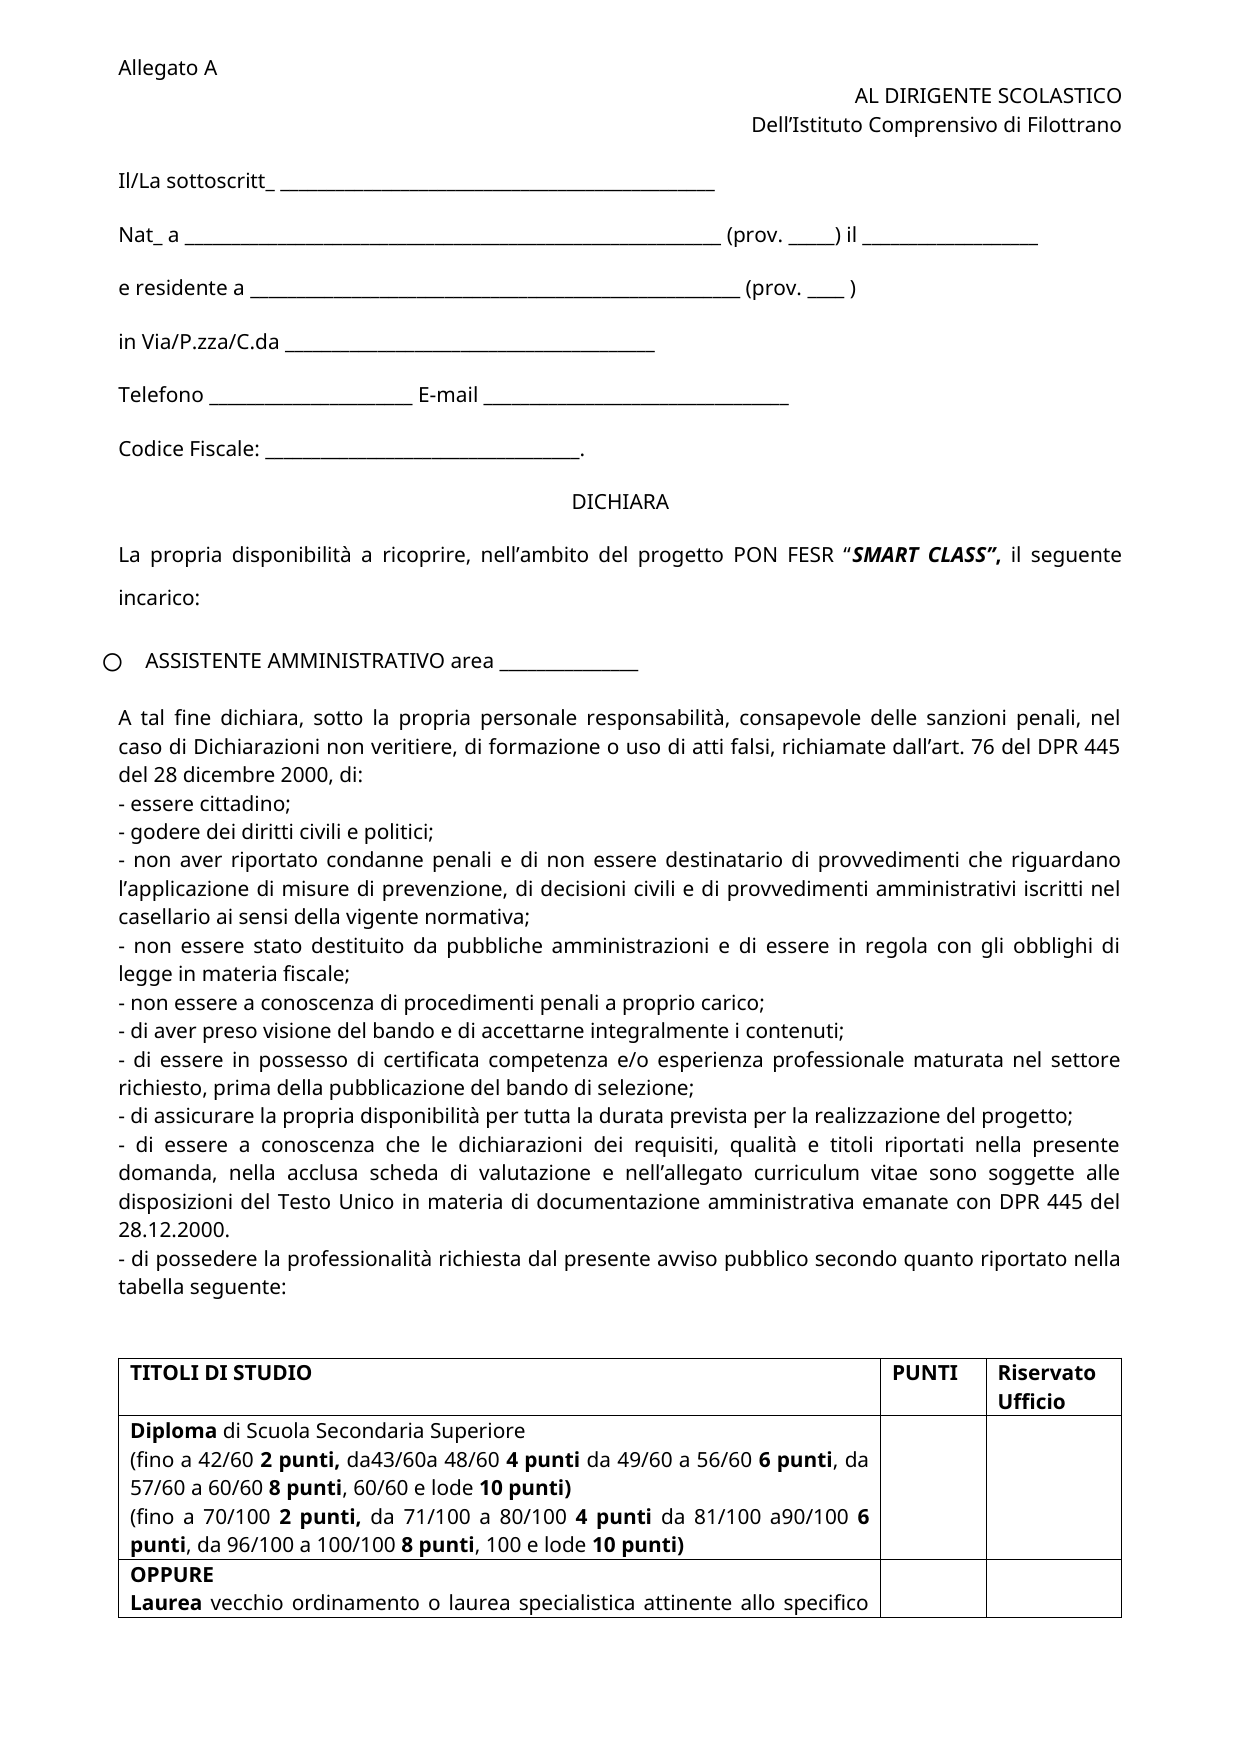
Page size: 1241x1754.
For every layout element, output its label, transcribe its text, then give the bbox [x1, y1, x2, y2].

text La propria disponibilità a ricoprire, nell’ambito del progetto PON FESR “SMART CLASS”, il seguente incarico: [118, 541, 1122, 612]
text - non aver riportato condanne penali e di non essere destinatario di provvedimenti che riguardano l’applicazione di misure di prevenzione, di decisioni civili e di provvedimenti amministrativi iscritti nel casellario ai sensi della vigente normativa; [118, 846, 1122, 931]
text ⃝ ASSISTENTE AMMINISTRATIVO area _______________ [118, 647, 1122, 675]
table_header TITOLI DI STUDIO [119, 1359, 880, 1415]
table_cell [119, 1560, 880, 1617]
table_cell [881, 1560, 986, 1617]
text - non essere a conoscenza di procedimenti penali a proprio carico; [118, 988, 1122, 1016]
text - di aver preso visione del bando e di accettarne integralmente i contenuti; [118, 1016, 1122, 1045]
text - godere dei diritti civili e politici; [118, 817, 1122, 846]
text in Via/P.zza/C.da ________________________________________ [118, 327, 1122, 355]
text DICHIARA [118, 487, 1122, 516]
text A tal fine dichiara, sotto la propria personale responsabilità, consapevole delle sanzioni penali, nel caso di Dichiarazioni non veritiere, di formazione o uso di atti falsi, richiamate dall’art. 76 del DPR 445 del 28 dicembre 2000, di: [118, 703, 1122, 789]
text AL DIRIGENTE SCOLASTICO [118, 82, 1122, 110]
text - non essere stato destituito da pubbliche amministrazioni e di essere in regola con gli obblighi di legge in materia fiscale; [118, 931, 1122, 988]
table_cell Diploma di Scuola Secondaria Superiore (fino a 42/60 2 punti, da43/60a 48/60 4 punti da 49/60 a 56/60 6 punti, da 57/60 a 60/60 8 punti, 60/60 e lode 10 punti) (fino a 70/100 2 punti, da 71/100 a 80/100 4 punti da 81/100 a90/100 6 punti, da 96/100 a 100/100 8 punti, 100 e lode 10 punti) [119, 1416, 880, 1559]
table_header PUNTI [881, 1359, 986, 1415]
text Allegato A [118, 53, 1122, 82]
text - essere cittadino; [118, 789, 1122, 817]
table_cell [987, 1560, 1121, 1617]
table_header Riservato Ufficio [987, 1359, 1121, 1415]
text Dell’Istituto Comprensivo di Filottrano [118, 110, 1122, 138]
text - di essere a conoscenza che le dichiarazioni dei requisiti, qualità e titoli riportati nella presente domanda, nella acclusa scheda di valutazione e nell’allegato curriculum vitae sono soggette alle disposizioni del Testo Unico in materia di documentazione amministrativa emanate con DPR 445 del 28.12.2000. [118, 1130, 1122, 1244]
table_cell [881, 1416, 986, 1559]
text - di possedere la professionalità richiesta dal presente avviso pubblico secondo quanto riportato nella tabella seguente: [118, 1244, 1122, 1301]
table_cell [987, 1416, 1121, 1559]
text - di essere in possesso di certificata competenza e/o esperienza professionale maturata nel settore richiesto, prima della pubblicazione del bando di selezione; [118, 1045, 1122, 1102]
text Nat_ a __________________________________________________________ (prov. _____) il ___________________ [118, 220, 1122, 248]
text Telefono ______________________ E-mail _________________________________ [118, 380, 1122, 409]
text Il/La sottoscritt_ _______________________________________________ [118, 166, 1122, 195]
text e residente a _____________________________________________________ (prov. ____ ) [118, 273, 1122, 302]
text - di assicurare la propria disponibilità per tutta la durata prevista per la realizzazione del progetto; [118, 1102, 1122, 1130]
text Codice Fiscale: __________________________________. [118, 434, 1122, 462]
